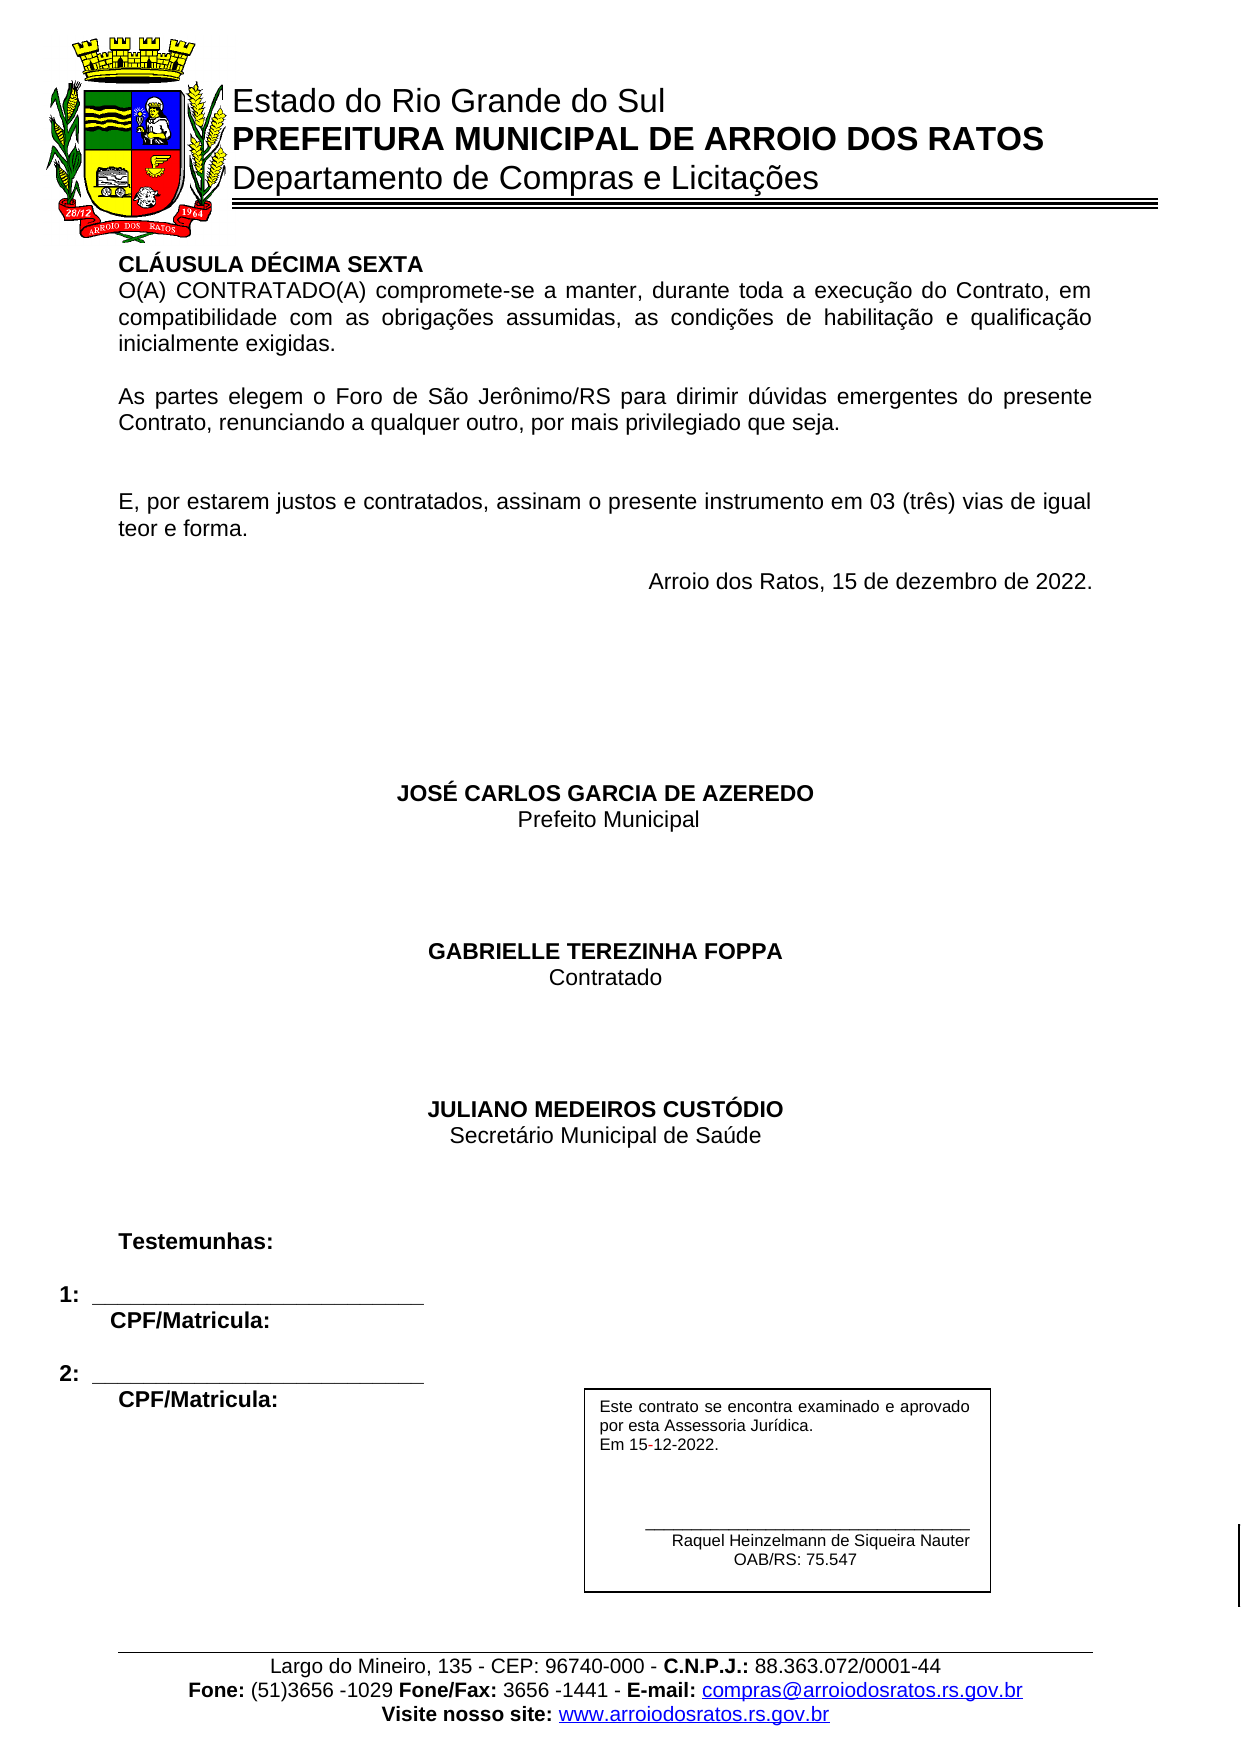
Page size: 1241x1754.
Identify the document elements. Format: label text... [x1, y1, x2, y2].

text E, por estarem justos e contratados, assinam o presente instrumento em 03 (três) vias de igual teor e forma. [118, 488, 1093, 541]
text JULIANO MEDEIROS CUSTÓDIO [118, 1096, 1093, 1122]
text As partes elegem o Foro de São Jerônimo/RS para dirimir dúvidas emergentes do presente Contrato, renunciando a qualquer outro, por mais privilegiado que seja. [118, 383, 1093, 436]
text Arroio dos Ratos, 15 de dezembro de 2022. [118, 568, 1093, 594]
text 2: __________________________ [59, 1359, 1093, 1386]
text GABRIELLE TEREZINHA FOPPA [118, 938, 1093, 964]
text O(A) CONTRATADO(A) compromete-se a manter, durante toda a execução do Contrato, em compatibilidade com as obrigações assumidas, as condições de habilitação e qualificação inicialmente exigidas. [118, 277, 1093, 356]
text CPF/Matricula: [118, 1386, 1093, 1412]
text Prefeito Municipal [118, 806, 1093, 832]
picture [43, 35, 236, 246]
text Secretário Municipal de Saúde [118, 1122, 1093, 1149]
text 1: __________________________ [59, 1281, 1093, 1307]
text JOSÉ CARLOS GARCIA DE AZEREDO [118, 780, 1093, 806]
text CPF/Matricula: [59, 1307, 1093, 1333]
text Testemunhas: [118, 1228, 1093, 1254]
subtitle CLÁUSULA DÉCIMA SEXTA [118, 251, 1093, 277]
text Contratado [118, 964, 1093, 991]
